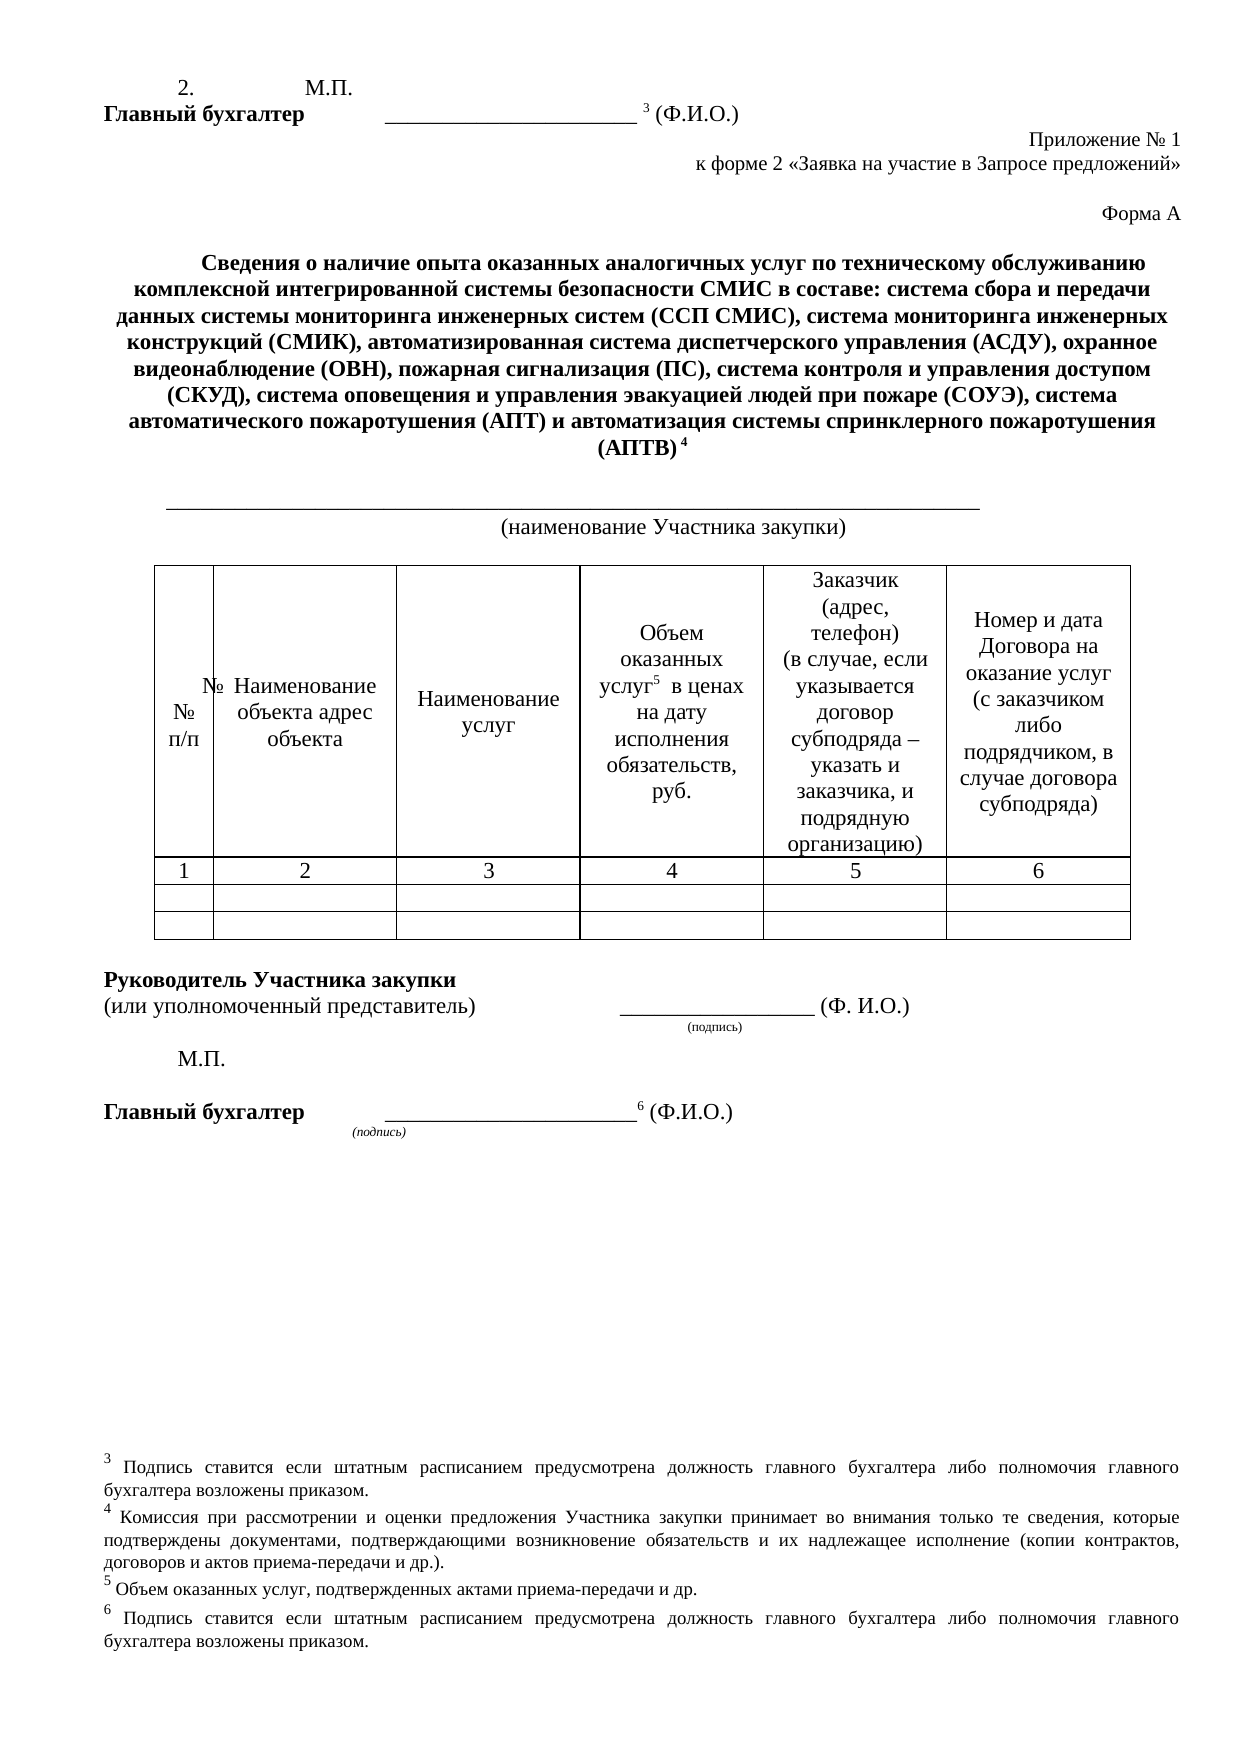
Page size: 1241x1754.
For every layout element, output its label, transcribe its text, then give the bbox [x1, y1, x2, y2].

table_cell [581, 912, 763, 938]
text _______________________________________________________________________ [103, 486, 1181, 513]
table_header Наименование услуг [397, 566, 579, 856]
table_cell [581, 885, 763, 911]
table_cell 5 [764, 858, 946, 884]
table_header Номер и дата Договора на оказание услуг (с заказчиком либо подрядчиком, в случае договора субподряда) [947, 566, 1130, 856]
table_cell 1 [155, 858, 213, 884]
table_cell 3 [397, 858, 579, 884]
table_cell 2 [214, 858, 396, 884]
table_header Заказчик (адрес, телефон) (в случае, если указывается договор субподряда – указать и заказчика, и подрядную организацию) [764, 566, 946, 856]
text (или уполномоченный представитель) _________________ (Ф. И.О.) [103, 992, 1181, 1019]
text Главный бухгалтер ______________________ (Ф.И.О.) [103, 100, 1180, 127]
text М.П. [103, 1045, 1181, 1071]
table_cell 6 [947, 858, 1130, 884]
table_cell [947, 912, 1130, 938]
text Руководитель Участника закупки [103, 966, 1181, 992]
table_cell [155, 912, 213, 938]
table_cell [214, 912, 396, 938]
text Главный бухгалтер ______________________ (Ф.И.О.) [103, 1098, 1180, 1124]
table_header №№ п/п [155, 566, 213, 856]
table_cell [155, 885, 213, 911]
text к форме 2 «Заявка на участие в Запросе предложений» [103, 151, 1181, 175]
table_cell [947, 885, 1130, 911]
text Сведения о наличие опыта оказанных аналогичных услуг по техническому обслуживанию комплексной интегрированной системы безопасности СМИС в составе: система сбора и передачи данных системы мониторинга инженерных систем (ССП СМИС), система мониторинга инженерных конструкций (СМИК), автоматизированная система диспетчерского управления (АСДУ), охранное видеонаблюдение (ОВН), пожарная сигнализация (ПС), система контроля и управления доступом (СКУД), система оповещения и управления эвакуацией людей при пожаре (СОУЭ), система автоматического пожаротушения (АПТ) и автоматизация системы спринклерного пожаротушения (АПТВ) [103, 249, 1181, 460]
text (подпись) [103, 1019, 1181, 1045]
text (наименование Участника закупки) [103, 513, 1181, 539]
table_cell [397, 912, 579, 938]
text Приложение № 1 [103, 127, 1181, 151]
table_cell [397, 885, 579, 911]
text (подпись) [103, 1124, 1181, 1150]
list М.П. [103, 74, 1181, 100]
table_header Наименование объекта адрес объекта [214, 566, 396, 856]
table_header Объем оказанных услуг в ценах на дату исполнения обязательств, руб. [581, 566, 763, 856]
table_cell 4 [581, 858, 763, 884]
table_cell [764, 912, 946, 938]
text Форма А [103, 201, 1181, 225]
table_cell [764, 885, 946, 911]
table_cell [214, 885, 396, 911]
